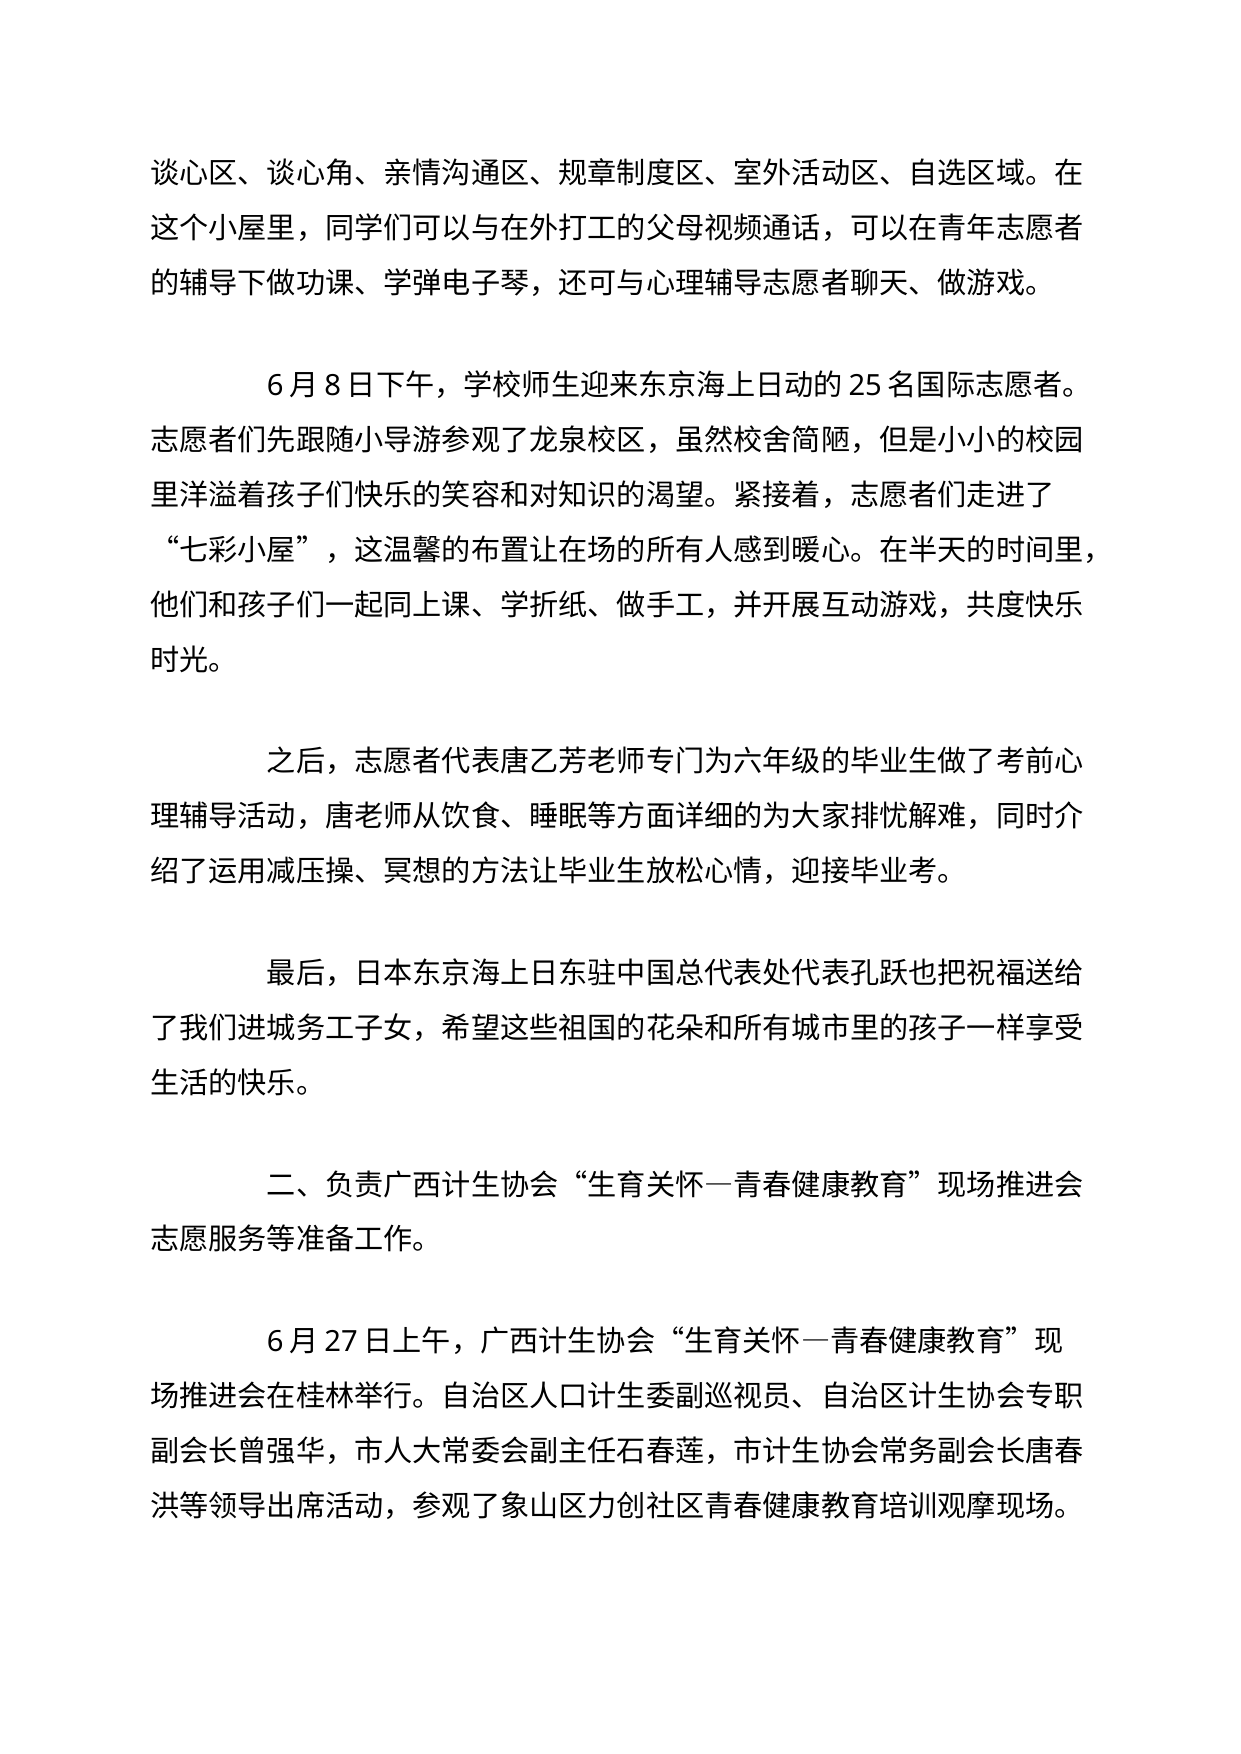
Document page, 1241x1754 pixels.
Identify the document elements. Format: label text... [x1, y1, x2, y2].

text 6月27日上午，广西计生协会“生育关怀—青春健康教育”现场推进会在桂林举行。自治区人口计生委副巡视员、自治区计生协会专职副会长曾强华，市人大常委会副主任石春莲，市计生协会常务副会长唐春洪等领导出席活动，参观了象山区力创社区青春健康教育培训观摩现场。 [150, 1318, 1090, 1525]
text 二、负责广西计生协会“生育关怀—青春健康教育”现场推进会志愿服务等准备工作。 [150, 1161, 1090, 1258]
text 6月8日下午，学校师生迎来东京海上日动的25名国际志愿者。志愿者们先跟随小导游参观了龙泉校区，虽然校舍简陋，但是小小的校园里洋溢着孩子们快乐的笑容和对知识的渴望。紧接着，志愿者们走进了“七彩小屋”，这温馨的布置让在场的所有人感到暖心。在半天的时间里，他们和孩子们一起同上课、学折纸、做手工，并开展互动游戏，共度快乐时光。 [150, 362, 1090, 678]
text 之后，志愿者代表唐乙芳老师专门为六年级的毕业生做了考前心理辅导活动，唐老师从饮食、睡眠等方面详细的为大家排忧解难，同时介绍了运用减压操、冥想的方法让毕业生放松心情，迎接毕业考。 [150, 738, 1090, 890]
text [150, 150, 1090, 302]
text 最后，日本东京海上日东驻中国总代表处代表孔跃也把祝福送给了我们进城务工子女，希望这些祖国的花朵和所有城市里的孩子一样享受生活的快乐。 [150, 949, 1090, 1102]
